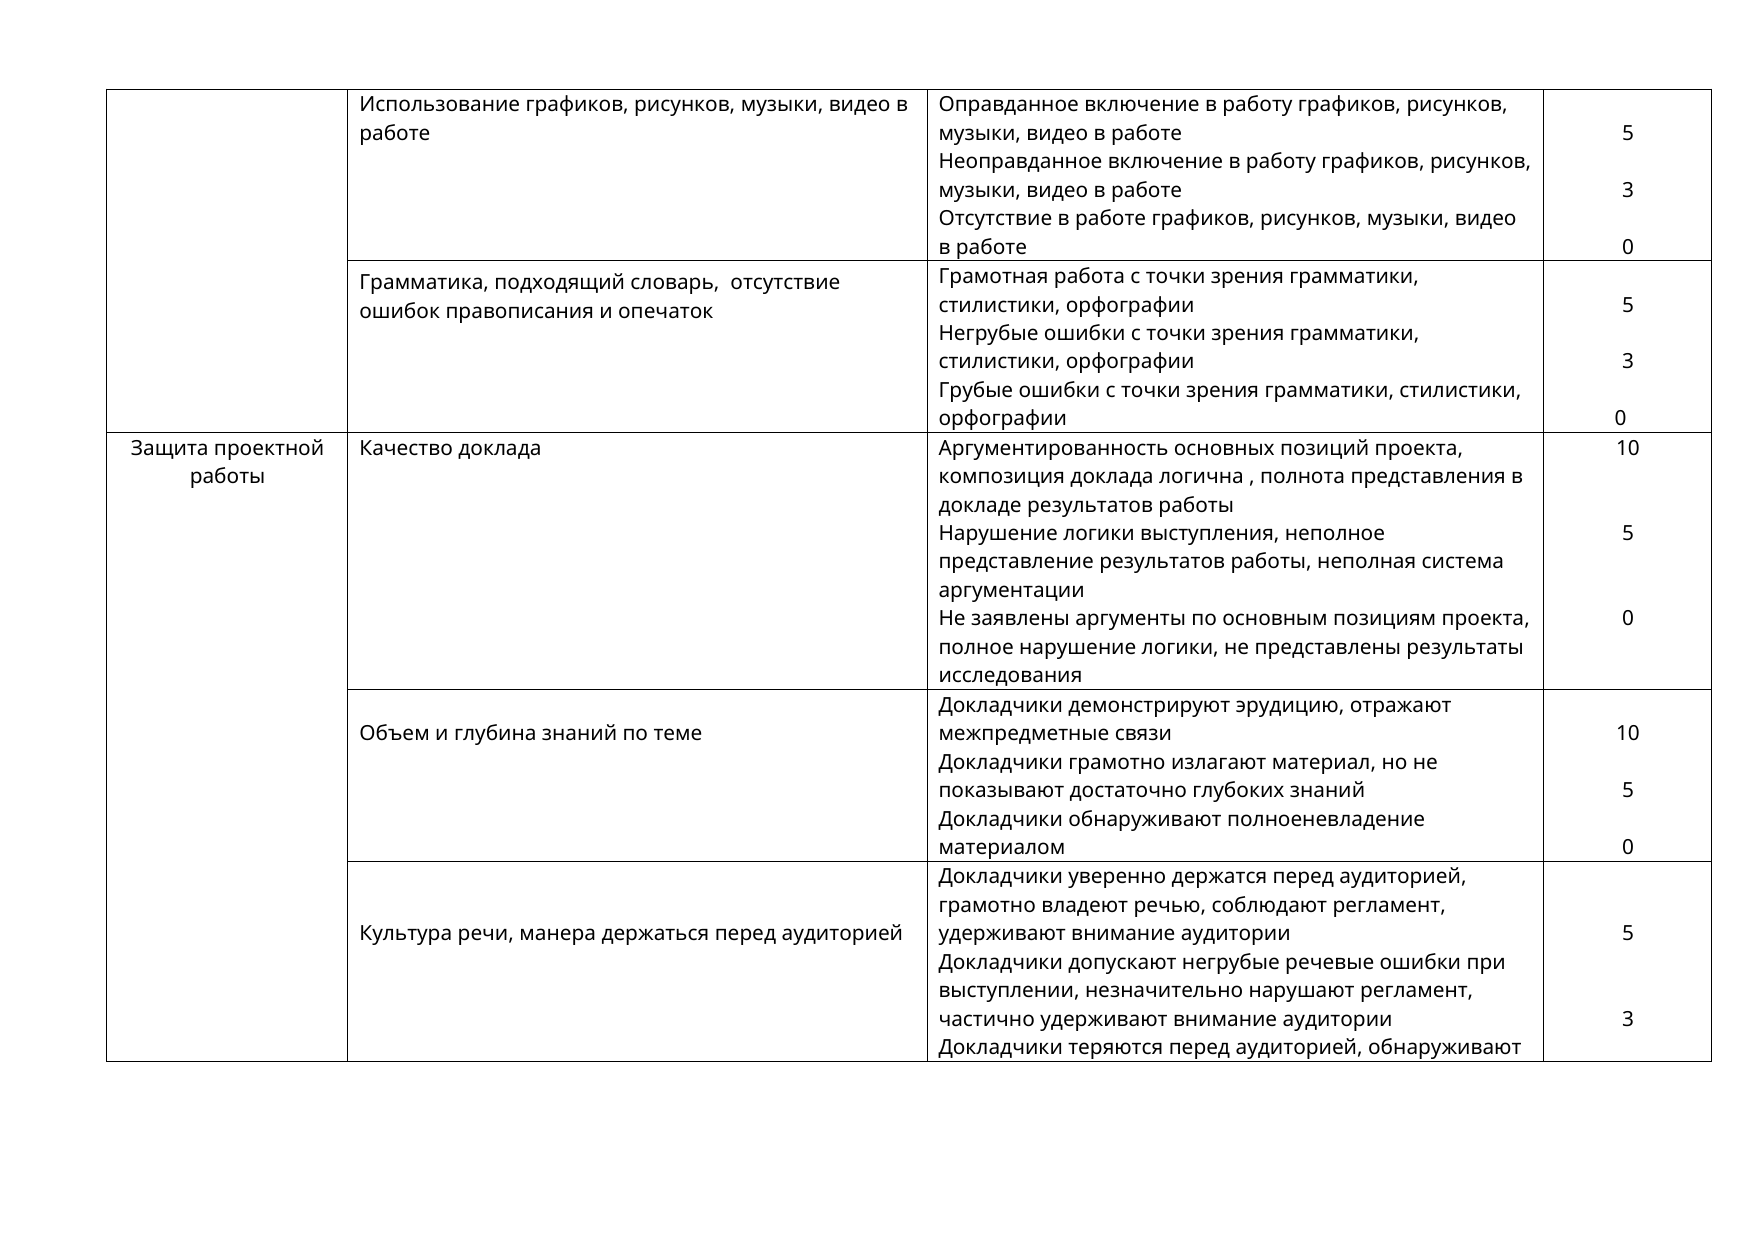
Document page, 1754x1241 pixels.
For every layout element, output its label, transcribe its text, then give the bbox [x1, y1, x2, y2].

table_cell Объем и глубина знаний по теме [348, 690, 927, 861]
table_cell 5 3 0 [1544, 90, 1711, 260]
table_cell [348, 862, 927, 1061]
table_cell Использование графиков, рисунков, музыки, видео в работе [348, 90, 927, 260]
table_cell 10 5 0 [1544, 690, 1711, 861]
table_cell 10 5 0 [1544, 433, 1711, 689]
table_cell Докладчики демонстрируют эрудицию, отражают межпредметные связи Докладчики грамотно излагают материал, но не показывают достаточно глубоких знаний Докладчики обнаруживают полноеневладение материалом [928, 690, 1543, 861]
table_cell Качество доклада [348, 433, 927, 689]
table_cell 5 3 0 [1544, 862, 1711, 1061]
table_cell Грамотная работа с точки зрения грамматики, стилистики, орфографии Негрубые ошибки с точки зрения грамматики, стилистики, орфографии Грубые ошибки с точки зрения грамматики, стилистики, орфографии [928, 261, 1543, 432]
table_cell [928, 862, 1543, 1061]
table_cell Грамматика, подходящий словарь, отсутствие ошибок правописания и опечаток [348, 261, 927, 432]
table_cell 5 3 0 [1544, 261, 1711, 432]
table_cell Защита проектной работы [107, 433, 347, 1061]
table_cell Оправданное включение в работу графиков, рисунков, музыки, видео в работе Неоправданное включение в работу графиков, рисунков, музыки, видео в работе Отсутствие в работе графиков, рисунков, музыки, видео в работе [928, 90, 1543, 260]
table_cell Аргументированность основных позиций проекта, композиция доклада логична , полнота представления в докладе результатов работы Нарушение логики выступления, неполное представление результатов работы, неполная система аргументации Не заявлены аргументы по основным позициям проекта, полное нарушение логики, не представлены результаты исследования [928, 433, 1543, 689]
